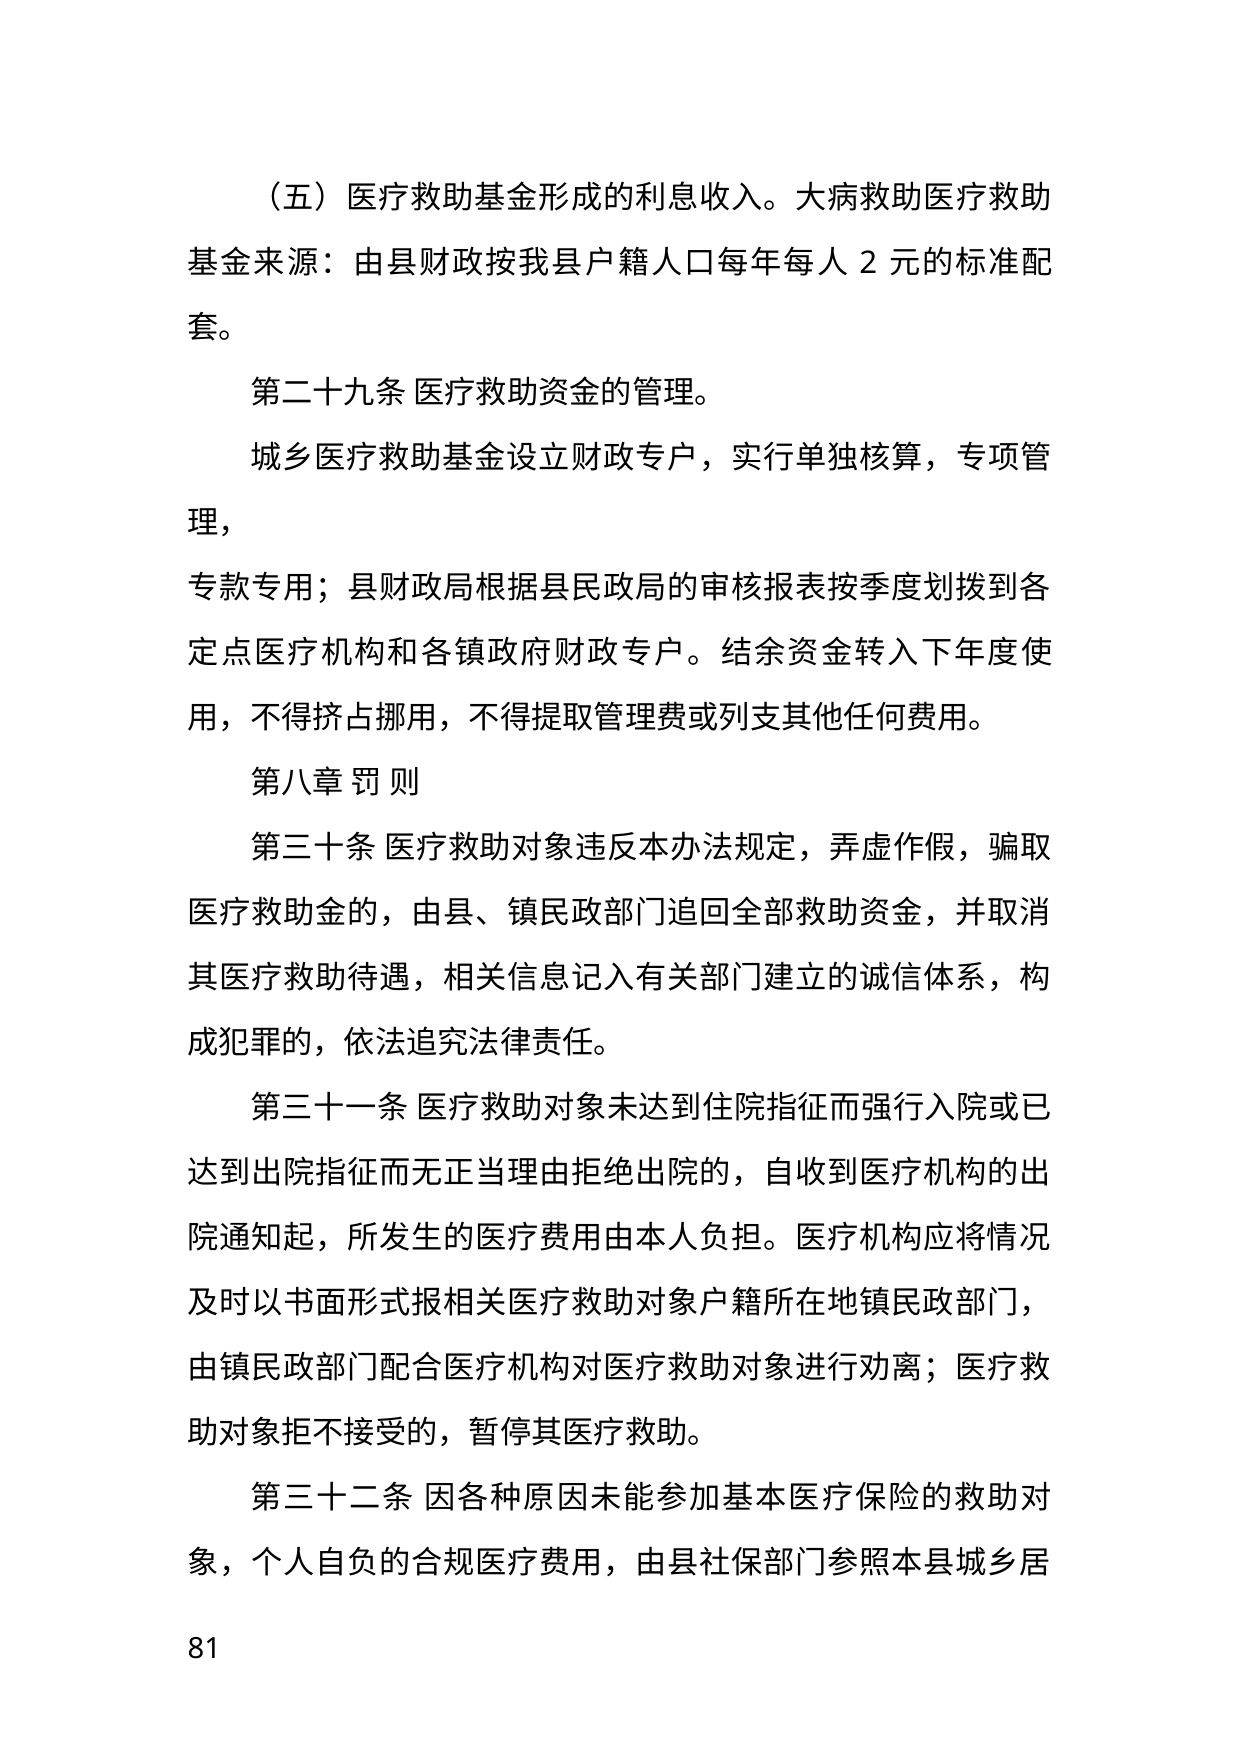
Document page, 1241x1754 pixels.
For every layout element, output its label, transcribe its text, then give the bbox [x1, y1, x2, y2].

text （五）医疗救助基金形成的利息收入。大病救助医疗救助基金来源：由县财政按我县户籍人口每年每人 2 元的标准配套。 [187, 162, 1053, 357]
text 第八章 罚 则 [187, 747, 1053, 812]
text 第三十条 医疗救助对象违反本办法规定，弄虚作假，骗取医疗救助金的，由县、镇民政部门追回全部救助资金，并取消其医疗救助待遇，相关信息记入有关部门建立的诚信体系，构成犯罪的，依法追究法律责任。 [187, 812, 1053, 1072]
text 第三十一条 医疗救助对象未达到住院指征而强行入院或已达到出院指征而无正当理由拒绝出院的，自收到医疗机构的出院通知起，所发生的医疗费用由本人负担。医疗机构应将情况及时以书面形式报相关医疗救助对象户籍所在地镇民政部门，由镇民政部门配合医疗机构对医疗救助对象进行劝离；医疗救助对象拒不接受的，暂停其医疗救助。 [187, 1072, 1053, 1462]
text 专款专用；县财政局根据县民政局的审核报表按季度划拨到各定点医疗机构和各镇政府财政专户。结余资金转入下年度使用，不得挤占挪用，不得提取管理费或列支其他任何费用。 [187, 552, 1053, 747]
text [187, 1462, 1053, 1592]
text 第二十九条 医疗救助资金的管理。 [187, 357, 1053, 422]
text 城乡医疗救助基金设立财政专户，实行单独核算，专项管理， [187, 422, 1053, 552]
